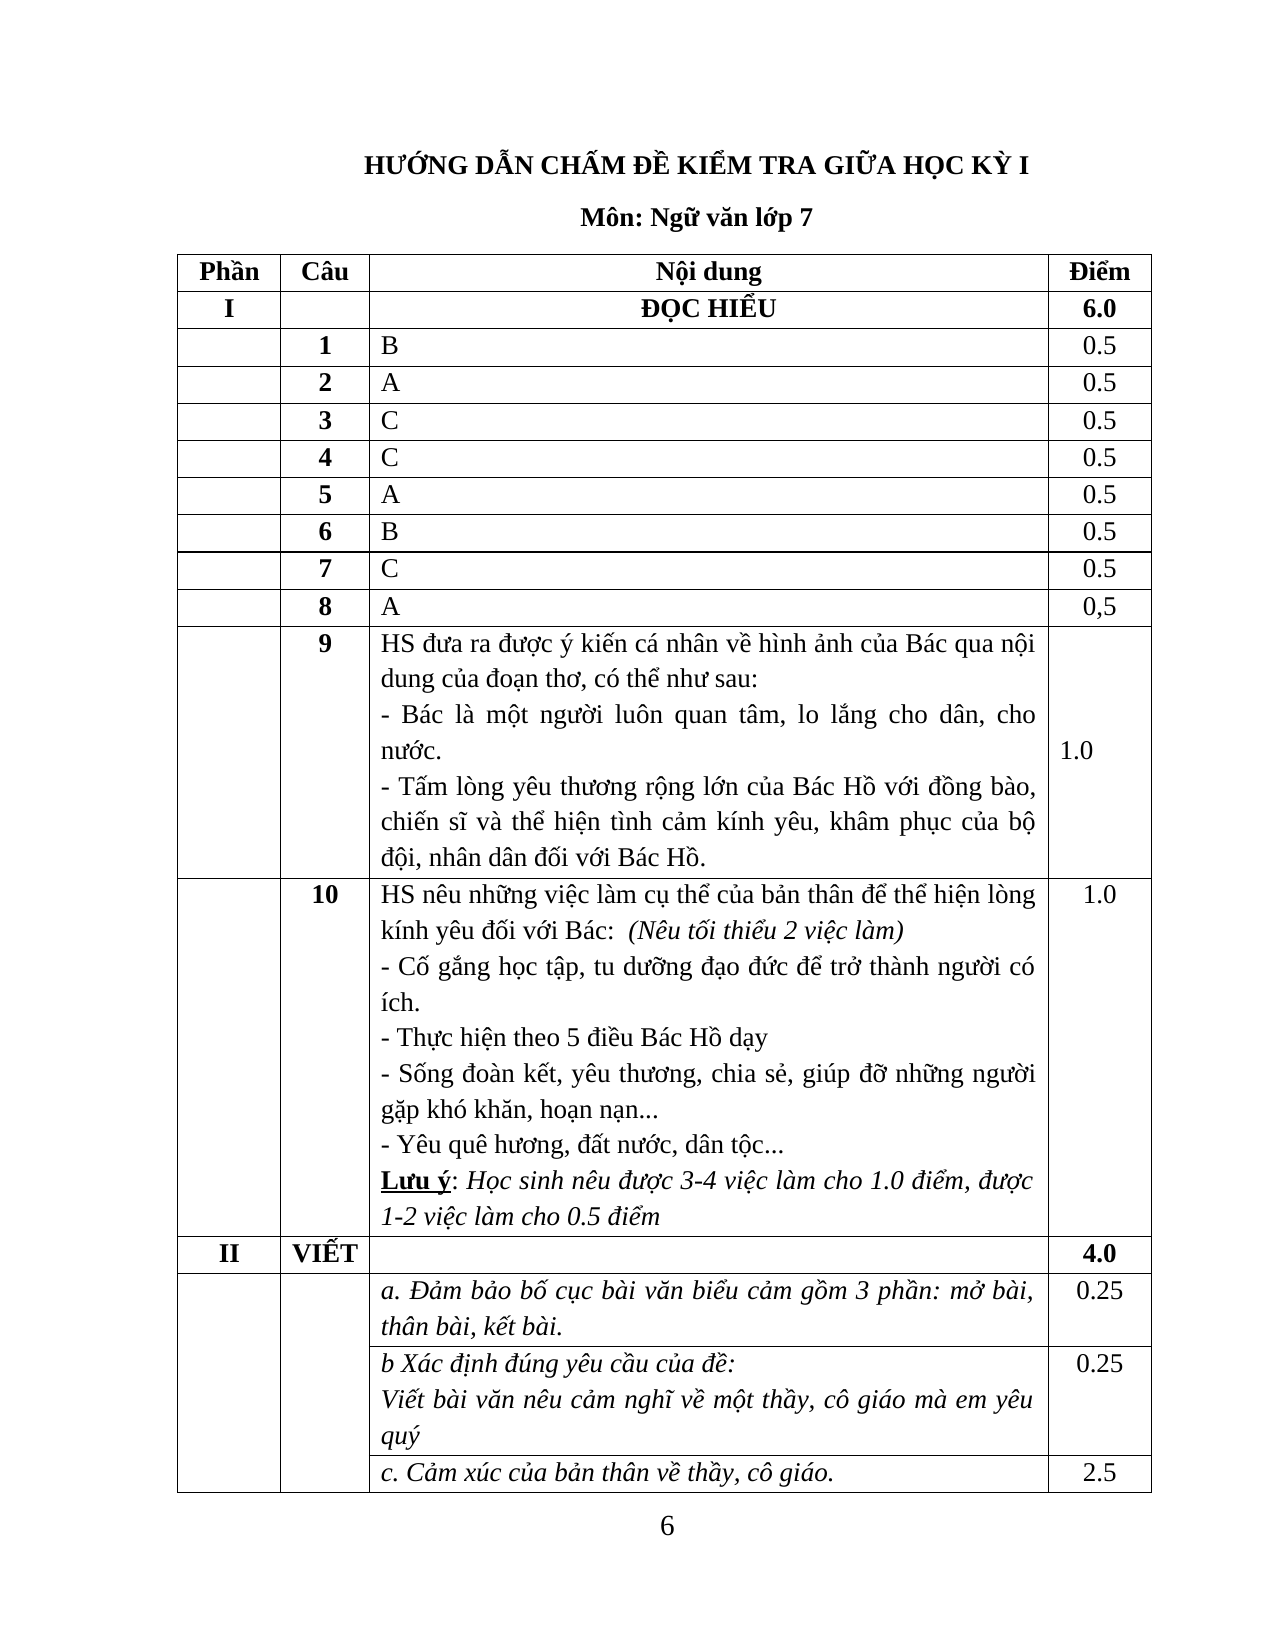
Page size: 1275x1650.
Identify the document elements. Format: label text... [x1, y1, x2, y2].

table_header Điểm [1049, 255, 1151, 291]
table_cell [178, 478, 280, 514]
text HƯỚNG DẪN CHẤM ĐỀ KIỂM TRA GIỮA HỌC KỲ I [177, 149, 1157, 180]
table_cell 2.5 [1049, 1456, 1151, 1492]
table_cell [178, 367, 280, 403]
table_cell C [370, 404, 1048, 440]
table_cell I [178, 292, 280, 328]
table_cell 0,5 [1049, 590, 1151, 626]
table_cell HS nêu những việc làm cụ thể của bản thân để thể hiện lòng kính yêu đối với Bác: (Nêu tối thiểu 2 việc làm) - Cố gắng học tập, tu dưỡng đạo đức để trở thành người có ích. - Thực hiện theo 5 điều Bác Hồ dạy - Sống đoàn kết, yêu thương, chia sẻ, giúp đỡ những người gặp khó khăn, hoạn nạn... - Yêu quê hương, đất nước, dân tộc... Lưu ý: Học sinh nêu được 3-4 việc làm cho 1.0 điểm, được 1-2 việc làm cho 0.5 điểm [370, 879, 1048, 1236]
table_cell a. Đảm bảo bố cục bài văn biểu cảm gồm 3 phần: mở bài, thân bài, kết bài. [370, 1274, 1048, 1346]
table_header Nội dung [370, 255, 1048, 291]
text Môn: Ngữ văn lớp 7 [177, 202, 1157, 233]
table_cell A [370, 478, 1048, 514]
table_cell A [370, 367, 1048, 403]
table_cell II [178, 1237, 280, 1273]
table_cell [178, 515, 280, 551]
table_cell [281, 292, 369, 328]
table_cell 9 [281, 627, 369, 877]
table_cell A [370, 590, 1048, 626]
table_cell B [370, 515, 1048, 551]
table_cell [178, 441, 280, 477]
table_cell VIẾT [281, 1237, 369, 1273]
table_cell 3 [281, 404, 369, 440]
table_cell [178, 553, 280, 589]
table_cell 0.5 [1049, 404, 1151, 440]
table_cell B [370, 329, 1048, 366]
table_cell 1.0 [1049, 627, 1151, 877]
table_cell 1.0 [1049, 879, 1151, 1236]
table_cell [370, 1237, 1048, 1273]
table_cell C [370, 441, 1048, 477]
table_cell HS đưa ra được ý kiến cá nhân về hình ảnh của Bác qua nội dung của đoạn thơ, có thể như sau: - Bác là một người luôn quan tâm, lo lắng cho dân, cho nước. - Tấm lòng yêu thương rộng lớn của Bác Hồ với đồng bào, chiến sĩ và thể hiện tình cảm kính yêu, khâm phục của bộ đội, nhân dân đối với Bác Hồ. [370, 627, 1048, 877]
table_cell [178, 1274, 280, 1492]
table_cell 0.5 [1049, 441, 1151, 477]
table_cell b Xác định đúng yêu cầu của đề: Viết bài văn nêu cảm nghĩ về một thầy, cô giáo mà em yêu quý [370, 1347, 1048, 1455]
table_cell [281, 1274, 369, 1492]
table_cell 1 [281, 329, 369, 366]
table_cell C [370, 553, 1048, 589]
table_cell 6.0 [1049, 292, 1151, 328]
table_cell 6 [281, 515, 369, 551]
table_cell [178, 627, 280, 877]
table_header Câu [281, 255, 369, 291]
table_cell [370, 1456, 1048, 1492]
table_cell 4.0 [1049, 1237, 1151, 1273]
table_header Phần [178, 255, 280, 291]
table_cell 8 [281, 590, 369, 626]
table_cell 10 [281, 879, 369, 1236]
table_cell [178, 590, 280, 626]
table_cell 7 [281, 553, 369, 589]
table_cell 4 [281, 441, 369, 477]
table_cell [178, 879, 280, 1236]
table_cell 0.5 [1049, 478, 1151, 514]
table_cell [178, 329, 280, 366]
table_cell 0.25 [1049, 1274, 1151, 1346]
table_cell 0.5 [1049, 329, 1151, 366]
table_cell 0.25 [1049, 1347, 1151, 1455]
table_cell 2 [281, 367, 369, 403]
table_cell 5 [281, 478, 369, 514]
table_cell [178, 404, 280, 440]
table_cell ĐỌC HIỂU [370, 292, 1048, 328]
table_cell 0.5 [1049, 553, 1151, 589]
table_cell 0.5 [1049, 367, 1151, 403]
table_cell 0.5 [1049, 515, 1151, 551]
